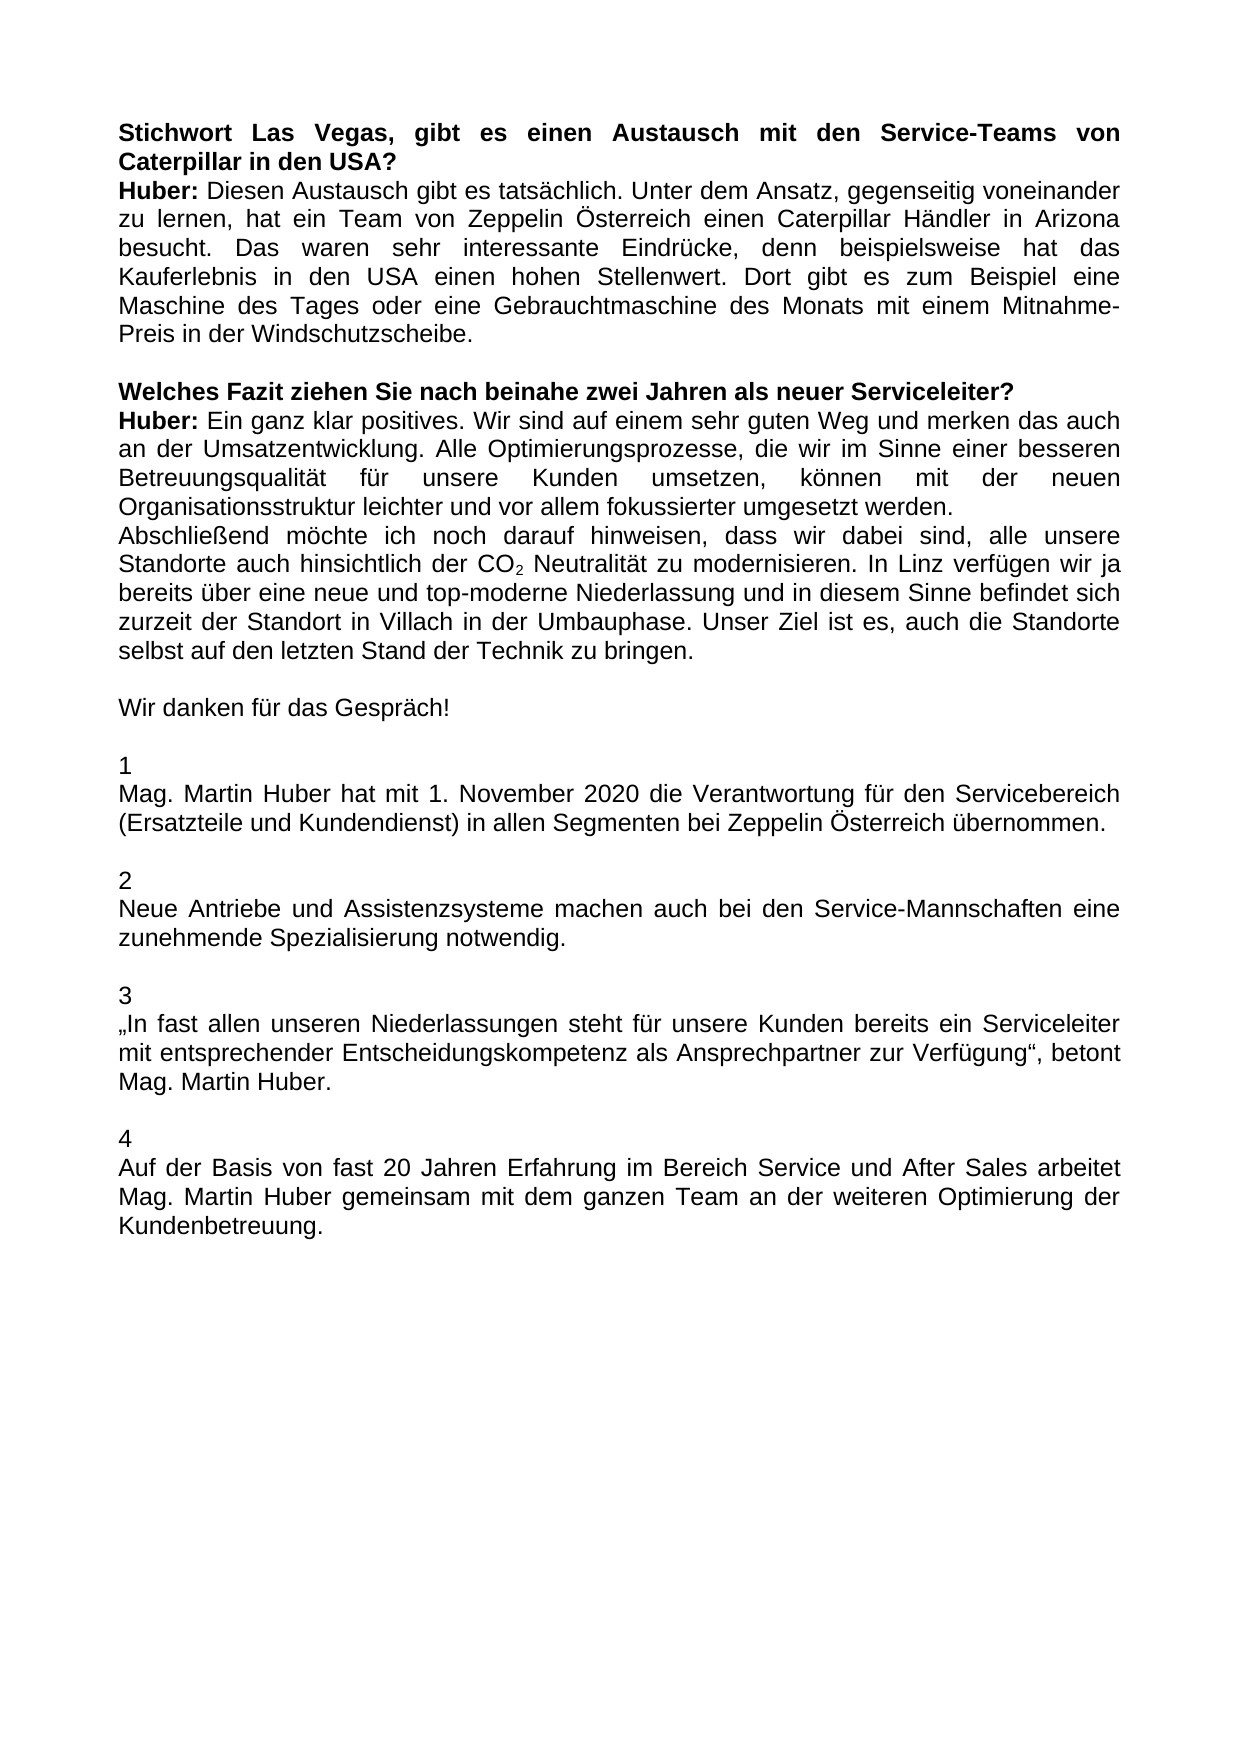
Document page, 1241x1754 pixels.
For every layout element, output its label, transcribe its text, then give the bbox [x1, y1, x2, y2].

text 3 [118, 981, 1122, 1009]
text Huber: Ein ganz klar positives. Wir sind auf einem sehr guten Weg und merken das auch an der Umsatzentwicklung. Alle Optimierungsprozesse, die wir im Sinne einer besseren Betreuungsqualität für unsere Kunden umsetzen, können mit der neuen Organisationsstruktur leichter und vor allem fokussierter umgesetzt werden. [118, 406, 1122, 521]
text Abschließend möchte ich noch darauf hinweisen, dass wir dabei sind, alle unsere Standorte auch hinsichtlich der CO2 Neutralität zu modernisieren. In Linz verfügen wir ja bereits über eine neue und top-moderne Niederlassung und in diesem Sinne befindet sich zurzeit der Standort in Villach in der Umbauphase. Unser Ziel ist es, auch die Standorte selbst auf den letzten Stand der Technik zu bringen. [118, 521, 1122, 664]
text 1 [118, 751, 1122, 779]
text Neue Antriebe und Assistenzsysteme machen auch bei den Service-Mannschaften eine zunehmende Spezialisierung notwendig. [118, 894, 1122, 952]
text Auf der Basis von fast 20 Jahren Erfahrung im Bereich Service und After Sales arbeitet Mag. Martin Huber gemeinsam mit dem ganzen Team an der weiteren Optimierung der Kundenbetreuung. [118, 1153, 1122, 1239]
text Wir danken für das Gespräch! [118, 693, 1122, 722]
text Stichwort Las Vegas, gibt es einen Austausch mit den Service-Teams von Caterpillar in den USA? [118, 118, 1122, 176]
text Welches Fazit ziehen Sie nach beinahe zwei Jahren als neuer Serviceleiter? [118, 377, 1122, 406]
text Mag. Martin Huber hat mit 1. November 2020 die Verantwortung für den Servicebereich (Ersatzteile und Kundendienst) in allen Segmenten bei Zeppelin Österreich übernommen. [118, 779, 1122, 837]
text 2 [118, 866, 1122, 894]
text 4 [118, 1124, 1122, 1153]
text „In fast allen unseren Niederlassungen steht für unsere Kunden bereits ein Serviceleiter mit entsprechender Entscheidungskompetenz als Ansprechpartner zur Verfügung“, betont Mag. Martin Huber. [118, 1009, 1122, 1096]
text Huber: Diesen Austausch gibt es tatsächlich. Unter dem Ansatz, gegenseitig voneinander zu lernen, hat ein Team von Zeppelin Österreich einen Caterpillar Händler in Arizona besucht. Das waren sehr interessante Eindrücke, denn beispielsweise hat das Kauferlebnis in den USA einen hohen Stellenwert. Dort gibt es zum Beispiel eine Maschine des Tages oder eine Gebrauchtmaschine des Monats mit einem Mitnahme-Preis in der Windschutzscheibe. [118, 176, 1122, 348]
